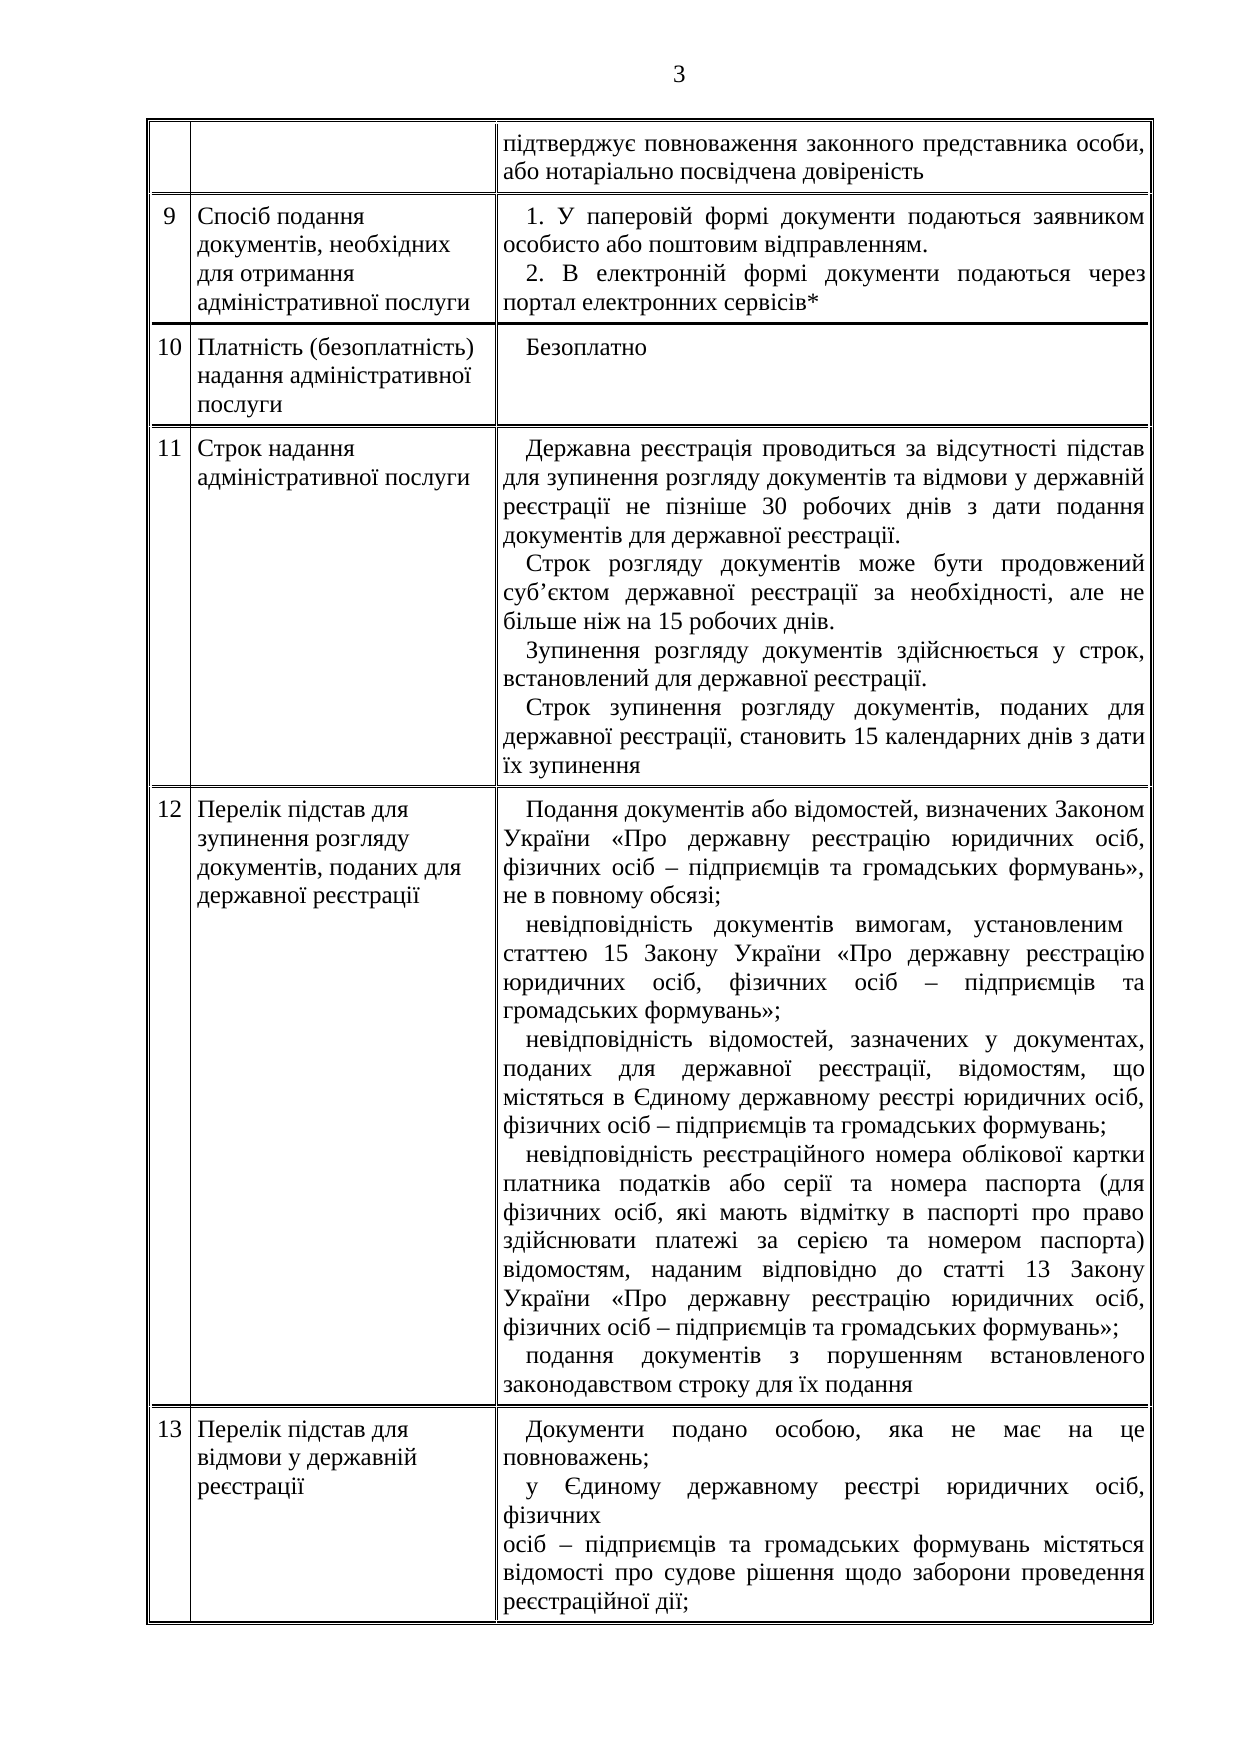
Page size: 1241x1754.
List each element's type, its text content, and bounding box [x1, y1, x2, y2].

table_cell Безоплатно [498, 322, 1150, 424]
table_cell Державна реєстрація проводиться за відсутності підстав для зупинення розгляду документів та відмови у державній реєстрації не пізніше 30 робочих днів з дати подання документів для державної реєстрації. Строк розгляду документів може бути продовжений суб’єктом державної реєстрації за необхідності, але не більше ніж на 15 робочих днів. Зупинення розгляду документів здійснюється у строк, встановлений для державної реєстрації. Строк зупинення розгляду документів, поданих для державної реєстрації, становить 15 календарних днів з дати їх зупинення [498, 424, 1151, 785]
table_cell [497, 122, 1150, 191]
table_cell 13 [150, 1404, 190, 1621]
table_cell Строк надання адміністративної послуги [191, 428, 495, 785]
table_cell Перелік підстав для зупинення розгляду документів, поданих для державної реєстрації [191, 788, 495, 1404]
table_cell 8 [150, 122, 190, 191]
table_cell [191, 122, 497, 191]
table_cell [497, 1404, 1151, 1621]
table_cell 10 [150, 322, 190, 424]
table_cell 12 [148, 785, 190, 1404]
table_cell Спосіб подання документів, необхідних для отримання адміністративної послуги [191, 195, 495, 322]
table_cell 9 [150, 191, 190, 322]
table_cell Платність (безоплатність) надання адміністративної послуги [191, 325, 495, 424]
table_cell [191, 1408, 497, 1621]
table_cell Подання документів або відомостей, визначених Законом України «Про державну реєстрацію юридичних осіб, фізичних осіб – підприємців та громадських формувань», не в повному обсязі; невідповідність документів вимогам, установленим статтею 15 Закону України «Про державну реєстрацію юридичних осіб, фізичних осіб – підприємців та громадських формувань»; невідповідність відомостей, зазначених у документах, поданих для державної реєстрації, відомостям, що містяться в Єдиному державному реєстрі юридичних осіб, фізичних осіб – підприємців та громадських формувань; невідповідність реєстраційного номера облікової картки платника податків або серії та номера паспорта (для фізичних осіб, які мають відмітку в паспорті про право здійснювати платежі за серією та номером паспорта) відомостям, наданим відповідно до статті 13 Закону України «Про державну реєстрацію юридичних осіб, фізичних осіб – підприємців та громадських формувань»; подання документів з порушенням встановленого законодавством строку для їх подання [497, 785, 1152, 1404]
table_cell 11 [150, 424, 190, 785]
table_cell 1. У паперовій формі документи подаються заявником особисто або поштовим відправленням. 2. В електронній формі документи подаються через портал електронних сервісів* [498, 191, 1151, 322]
